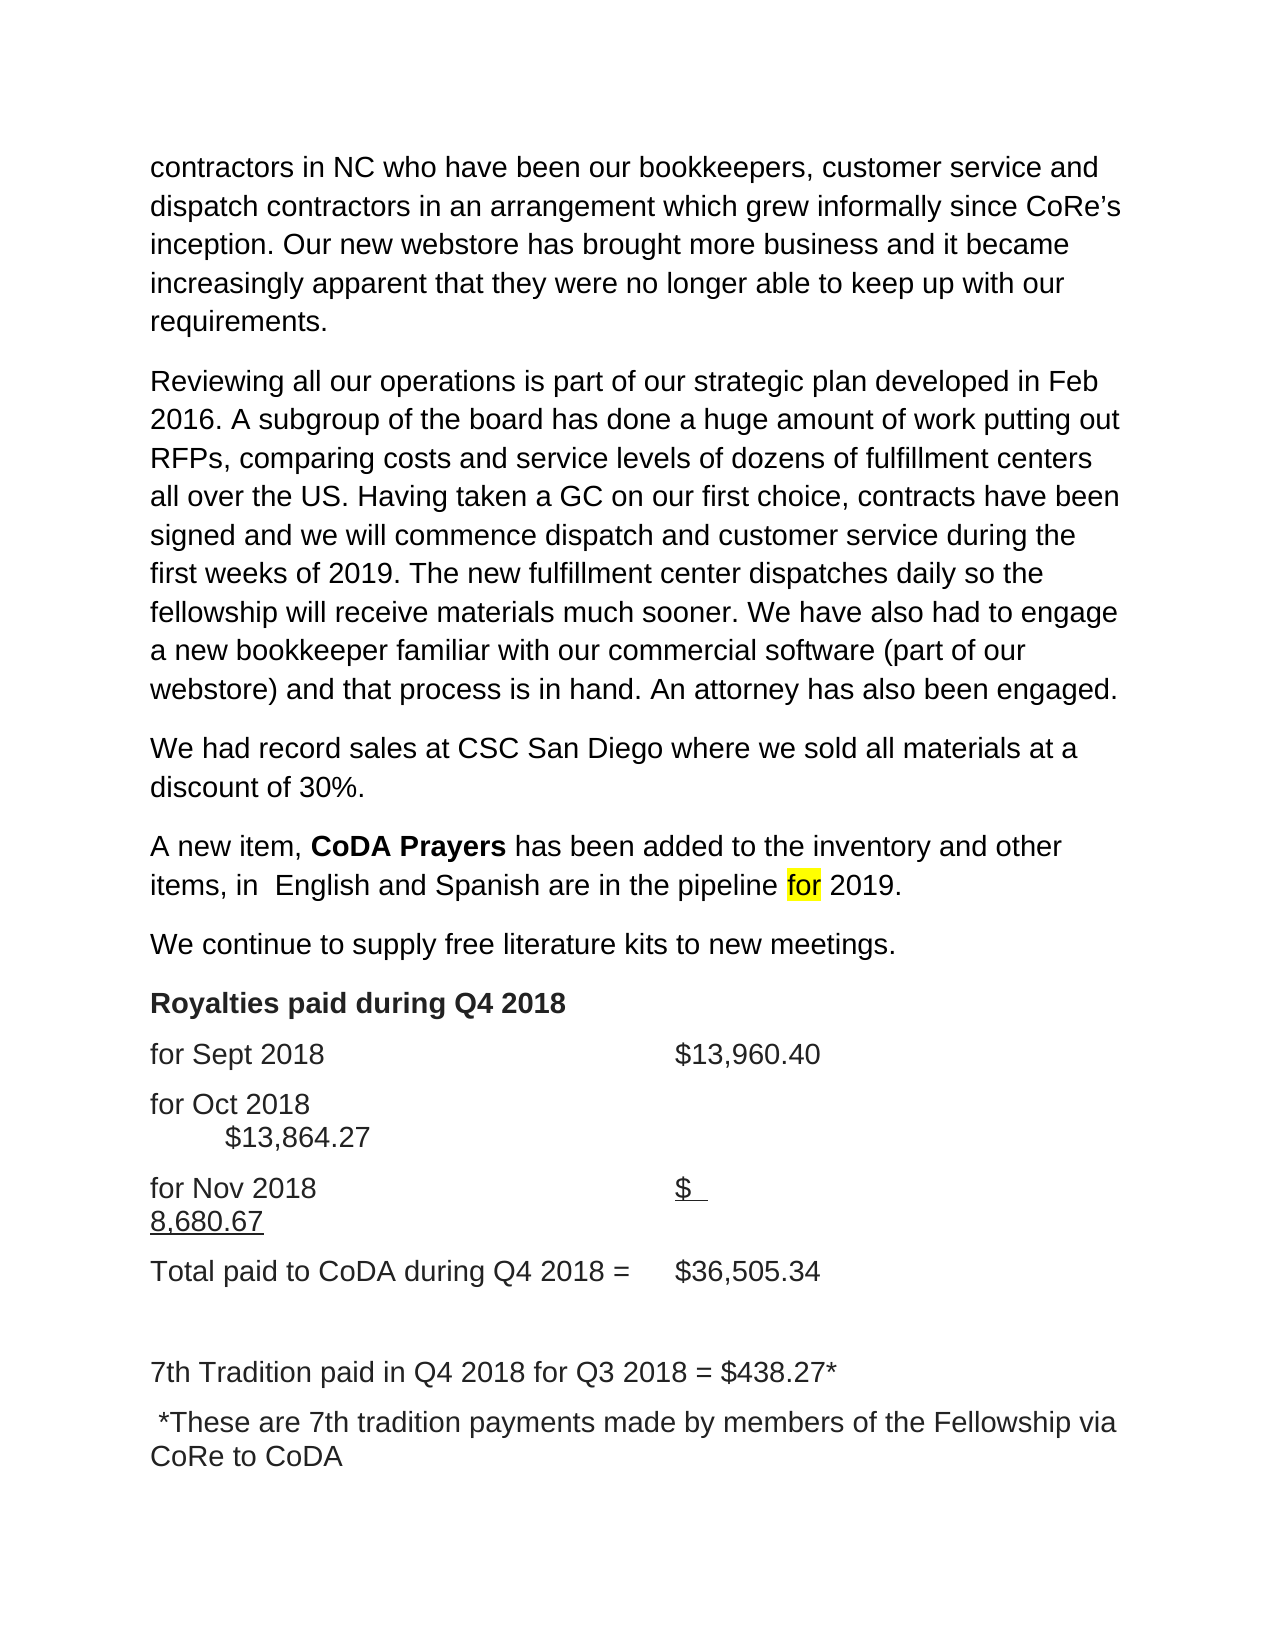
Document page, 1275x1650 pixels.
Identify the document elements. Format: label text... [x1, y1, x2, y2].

text We had record sales at CSC San Diego where we sold all materials at a discount of 30%. [150, 731, 1125, 803]
text Total paid to CoDA during Q4 2018 = $36,505.34 [150, 1254, 1125, 1288]
text for Oct 2018 $13,864.27 [150, 1087, 1125, 1154]
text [150, 1405, 1125, 1472]
text We continue to supply free literature kits to new meetings. [150, 927, 1125, 961]
text A new item, CoDA Prayers has been added to the inventory and other items, in English and Spanish are in the pipeline for 2019. [150, 829, 1125, 901]
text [150, 150, 1125, 338]
text 7th Tradition paid in Q4 2018 for Q3 2018 = $438.27* [150, 1355, 1125, 1388]
text Reviewing all our operations is part of our strategic plan developed in Feb 2016. A subgroup of the board has done a huge amount of work putting out RFPs, comparing costs and service levels of dozens of fulfillment centers all over the US. Having taken a GC on our first choice, contracts have been signed and we will commence dispatch and customer service during the first weeks of 2019. The new fulfillment center dispatches daily so the fellowship will receive materials much sooner. We have also had to engage a new bookkeeper familiar with our commercial software (part of our webstore) and that process is in hand. An attorney has also been engaged. [150, 363, 1125, 705]
text Royalties paid during Q4 2018 [150, 986, 1125, 1020]
text for Sept 2018 $13,960.40 [150, 1037, 1125, 1070]
text for Nov 2018 $ 8,680.67 [150, 1171, 1125, 1238]
